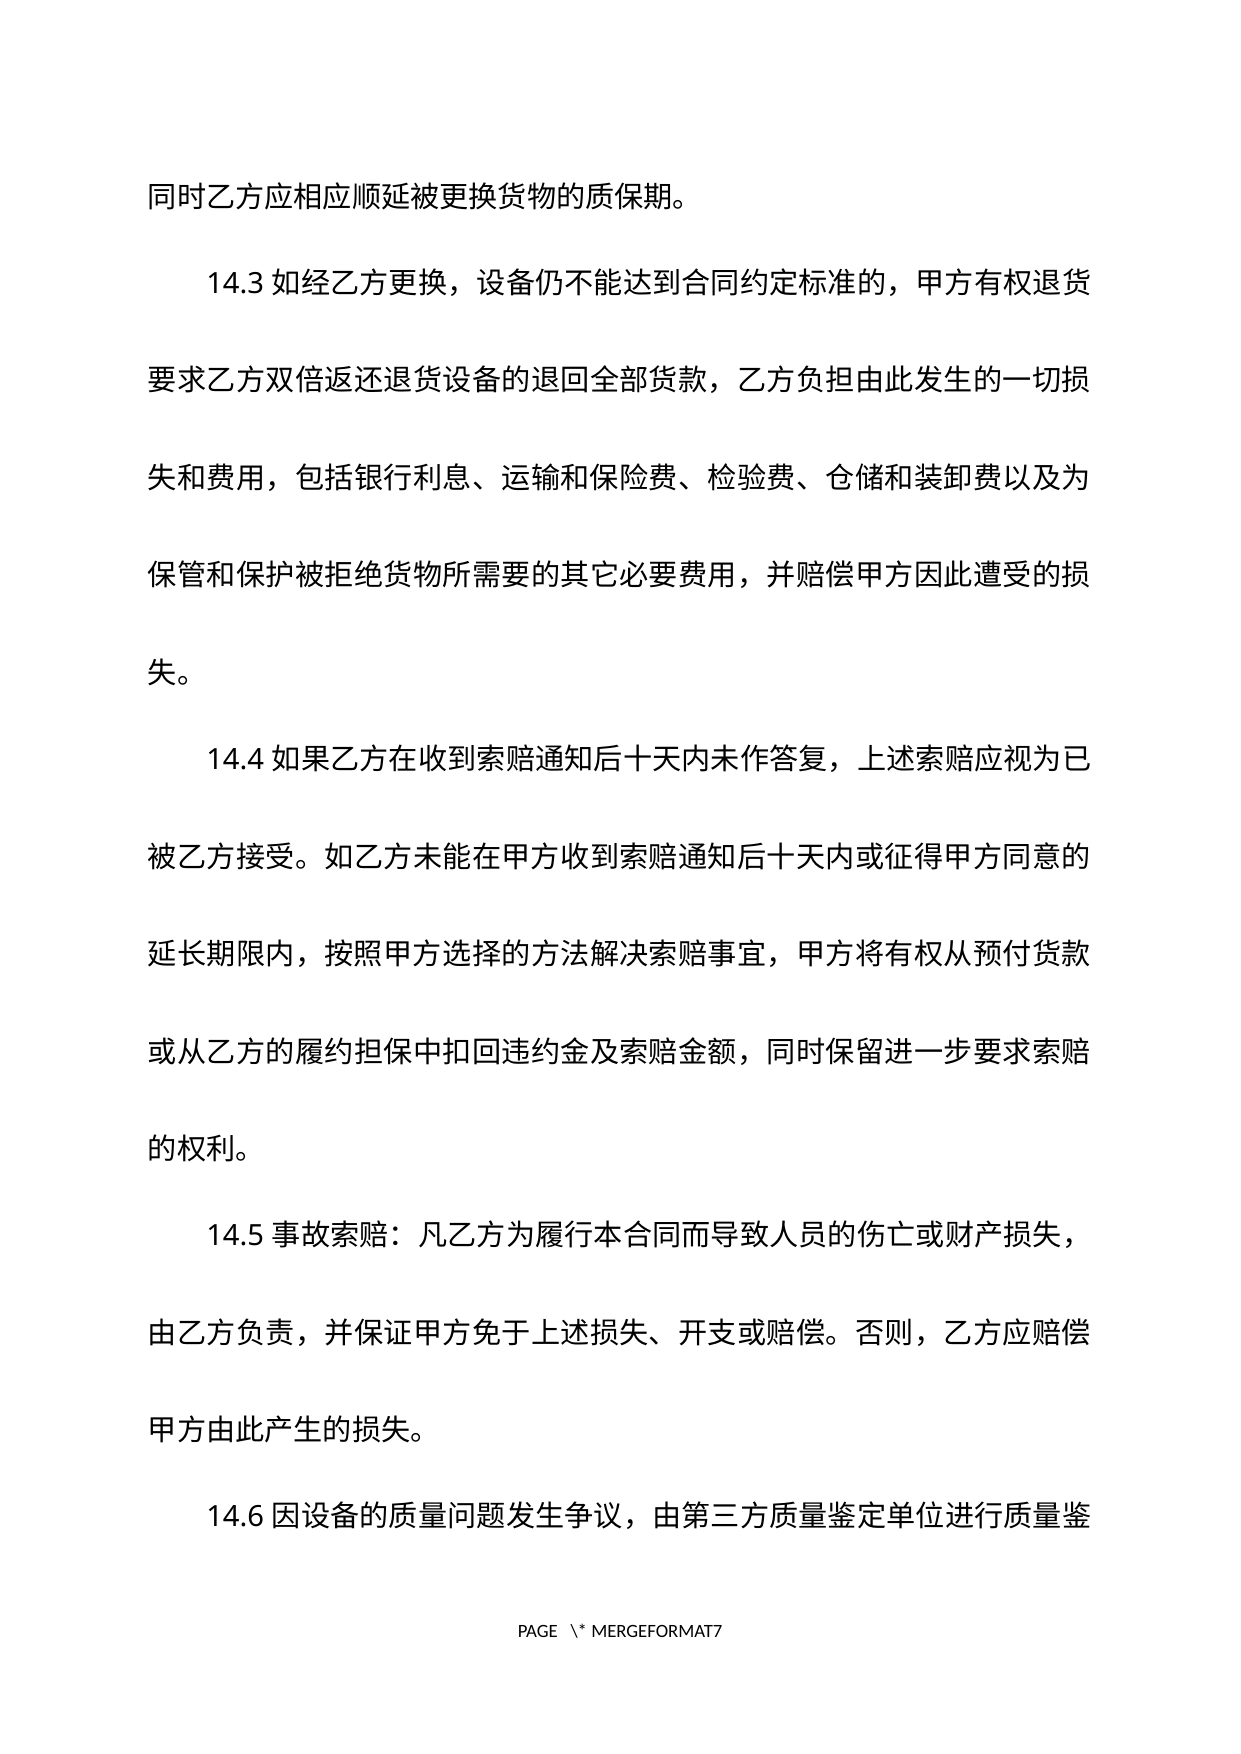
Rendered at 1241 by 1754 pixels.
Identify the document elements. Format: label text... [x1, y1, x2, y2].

text 14.5 事故索赔：凡乙方为履行本合同而导致人员的伤亡或财产损失，由乙方负责，并保证甲方免于上述损失、开支或赔偿。否则，乙方应赔偿甲方由此产生的损失。 [148, 1200, 1093, 1460]
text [148, 1482, 1093, 1547]
text 14.4 如果乙方在收到索赔通知后十天内未作答复，上述索赔应视为已被乙方接受。如乙方未能在甲方收到索赔通知后十天内或征得甲方同意的延长期限内，按照甲方选择的方法解决索赔事宜，甲方将有权从预付货款或从乙方的履约担保中扣回违约金及索赔金额，同时保留进一步要求索赔的权利。 [148, 724, 1093, 1179]
text 14.3 如经乙方更换，设备仍不能达到合同约定标准的，甲方有权退货，要求乙方双倍返还退货设备的退回全部货款，乙方负担由此发生的一切损失和费用，包括银行利息、运输和保险费、检验费、仓储和装卸费以及为保管和保护被拒绝货物所需要的其它必要费用，并赔偿甲方因此遭受的损失。 [148, 248, 1093, 703]
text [148, 162, 1093, 227]
